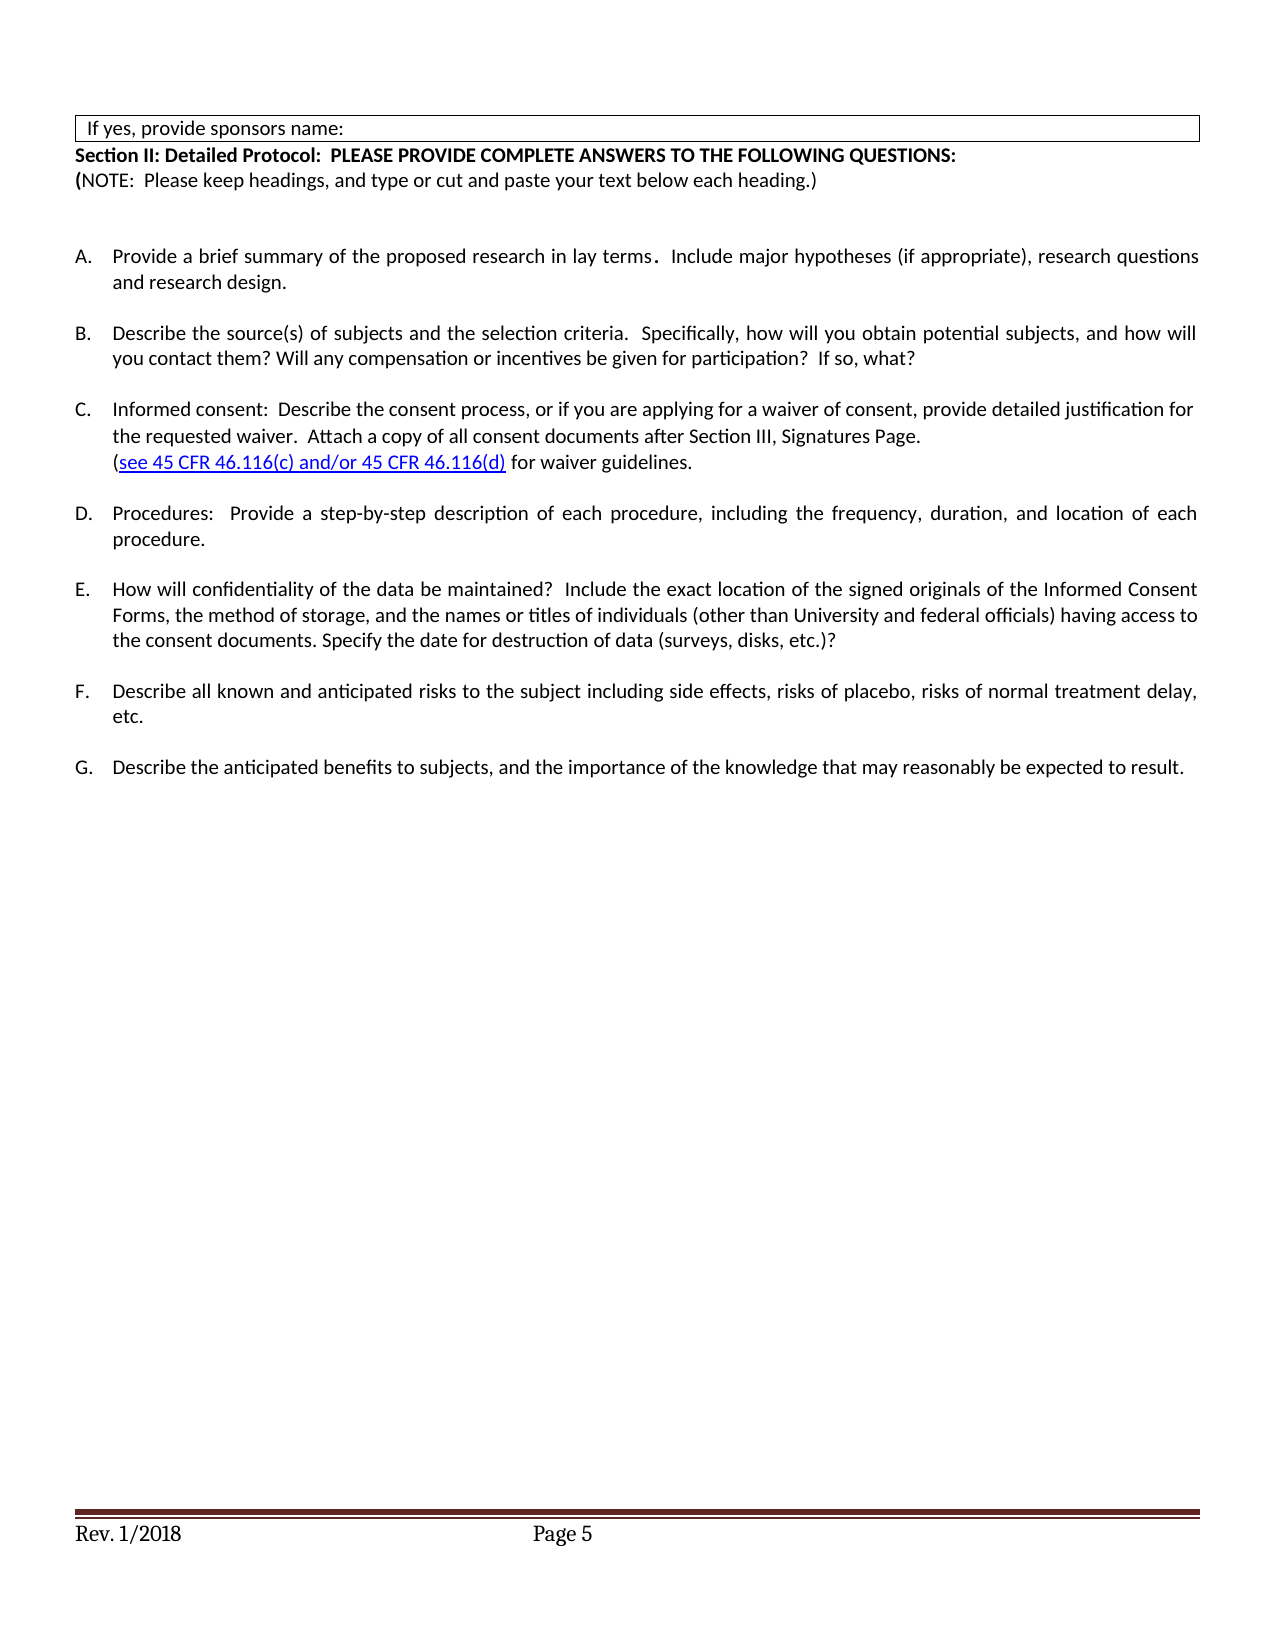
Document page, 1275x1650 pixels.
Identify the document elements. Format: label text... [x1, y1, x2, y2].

list Describe all known and anticipated risks to the subject including side effects, risks of placebo, risks of normal treatment delay, etc. [75, 678, 1200, 729]
list Describe the source(s) of subjects and the selection criteria. Specifically, how will you obtain potential subjects, and how will you contact them? Will any compensation or incentives be given for participation? If so, what? [75, 320, 1200, 371]
list Provide a brief summary of the proposed research in lay terms. Include major hypotheses (if appropriate), research questions and research design. [75, 244, 1200, 294]
list Informed consent: Describe the consent process, or if you are applying for a waiver of consent, provide detailed justification for the requested waiver. Attach a copy of all consent documents after Section III, Signatures Page. [75, 396, 1200, 449]
list Procedures: Provide a step-by-step description of each procedure, including the frequency, duration, and location of each procedure. [75, 500, 1200, 551]
list Describe the anticipated benefits to subjects, and the importance of the knowledge that may reasonably be expected to result. [75, 754, 1200, 780]
text (see 45 CFR 46.116(c) and/or 45 CFR 46.116(d) for waiver guidelines. [75, 449, 1200, 475]
table_cell If yes, provide sponsors name: [76, 116, 1199, 141]
text (NOTE: Please keep headings, and type or cut and paste your text below each heading.) [75, 167, 1200, 193]
list How will confidentiality of the data be maintained? Include the exact location of the signed originals of the Informed Consent Forms, the method of storage, and the names or titles of individuals (other than University and federal officials) having access to the consent documents. Specify the date for destruction of data (surveys, disks, etc.)? [75, 577, 1200, 653]
text Section II: Detailed Protocol: PLEASE PROVIDE COMPLETE ANSWERS TO THE FOLLOWING QUESTIONS: [75, 142, 1200, 167]
